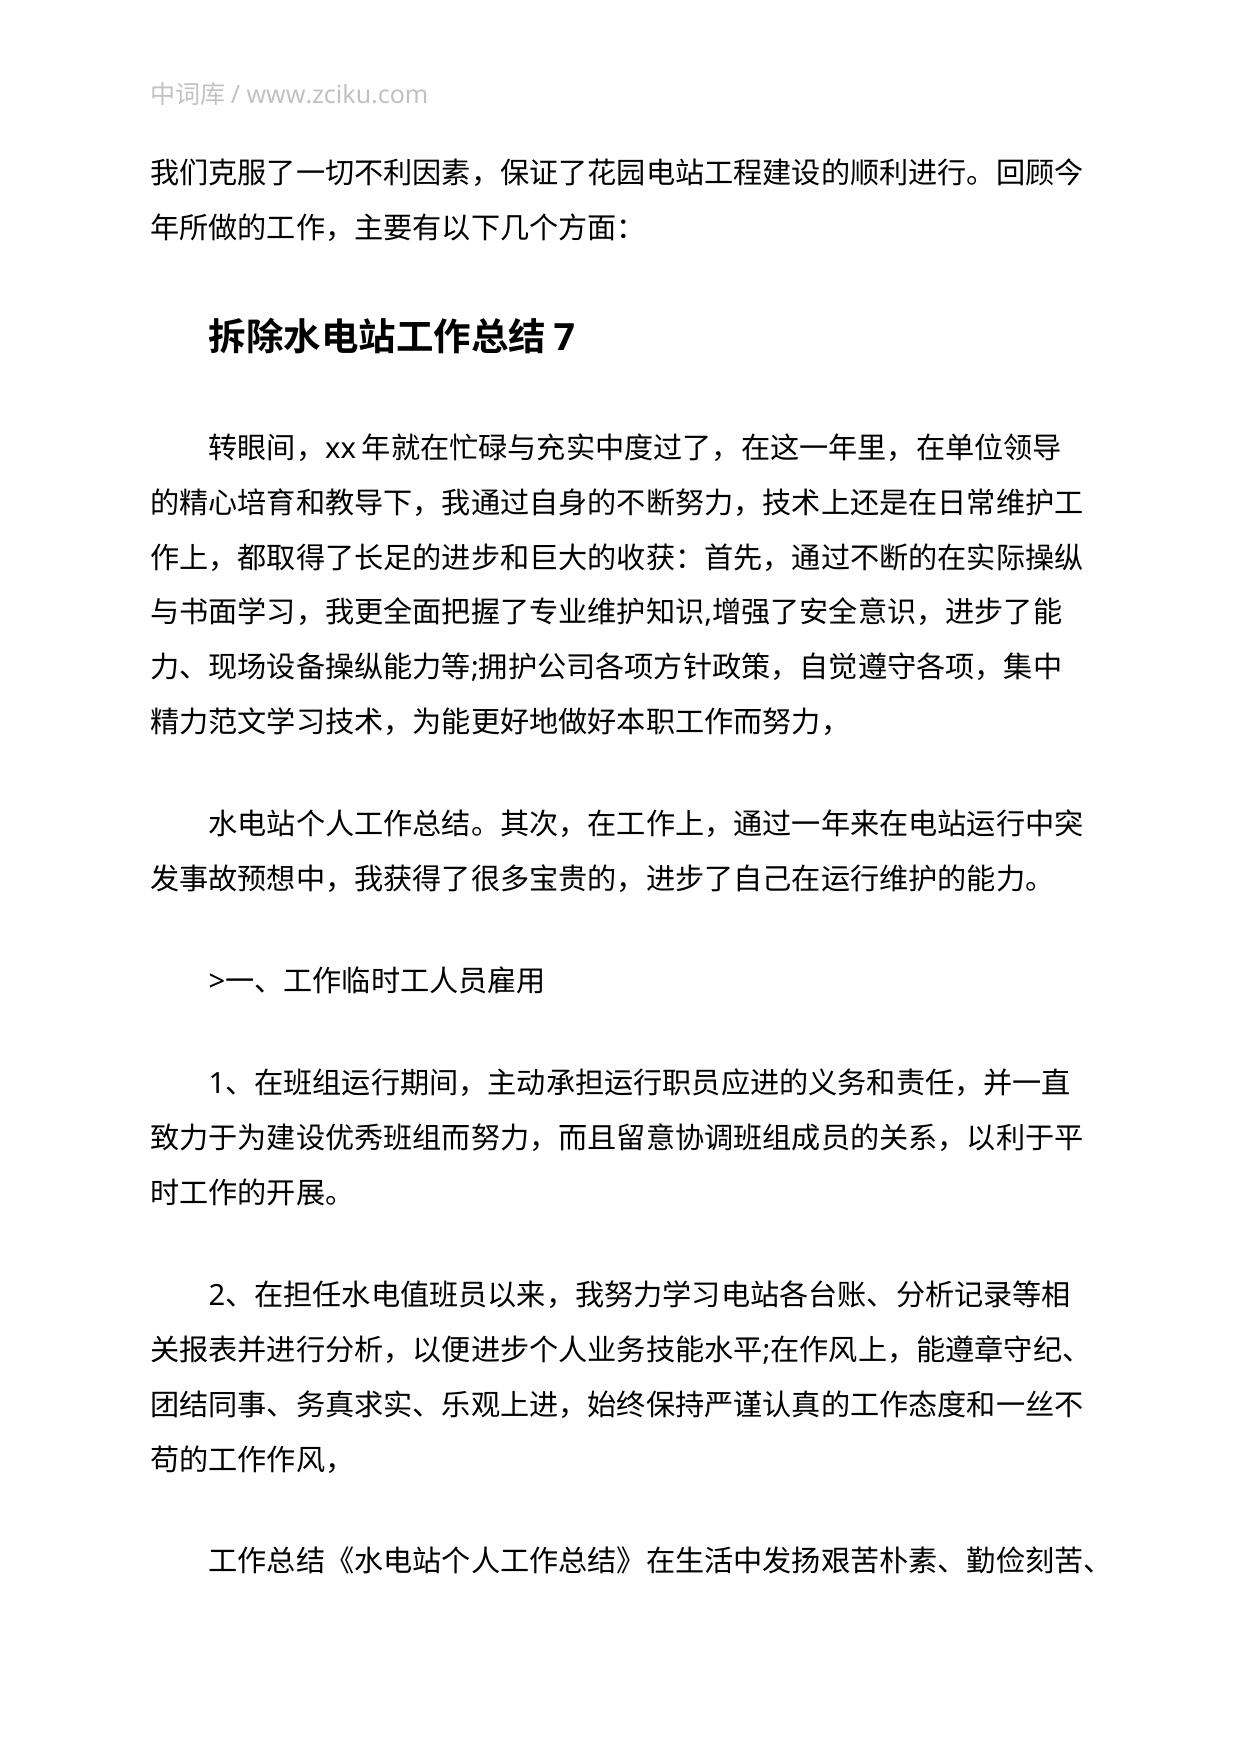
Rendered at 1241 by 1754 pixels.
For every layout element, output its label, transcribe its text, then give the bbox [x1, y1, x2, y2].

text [150, 150, 1090, 247]
text 拆除水电站工作总结7 [150, 307, 1090, 361]
text 水电站个人工作总结。其次，在工作上，通过一年来在电站运行中突发事故预想中，我获得了很多宝贵的，进步了自己在运行维护的能力。 [150, 801, 1090, 898]
text 2、在担任水电值班员以来，我努力学习电站各台账、分析记录等相关报表并进行分析，以便进步个人业务技能水平;在作风上，能遵章守纪、团结同事、务真求实、乐观上进，始终保持严谨认真的工作态度和一丝不苟的工作作风， [150, 1271, 1090, 1478]
text 转眼间，xx年就在忙碌与充实中度过了，在这一年里，在单位领导的精心培育和教导下，我通过自身的不断努力，技术上还是在日常维护工作上，都取得了长足的进步和巨大的收获：首先，通过不断的在实际操纵与书面学习，我更全面把握了专业维护知识,增强了安全意识，进步了能力、现场设备操纵能力等;拥护公司各项方针政策，自觉遵守各项，集中精力范文学习技术，为能更好地做好本职工作而努力， [150, 424, 1090, 741]
text 1、在班组运行期间，主动承担运行职员应进的义务和责任，并一直致力于为建设优秀班组而努力，而且留意协调班组成员的关系，以利于平时工作的开展。 [150, 1059, 1090, 1212]
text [150, 1538, 1090, 1580]
text >一、工作临时工人员雇用 [150, 957, 1090, 1000]
